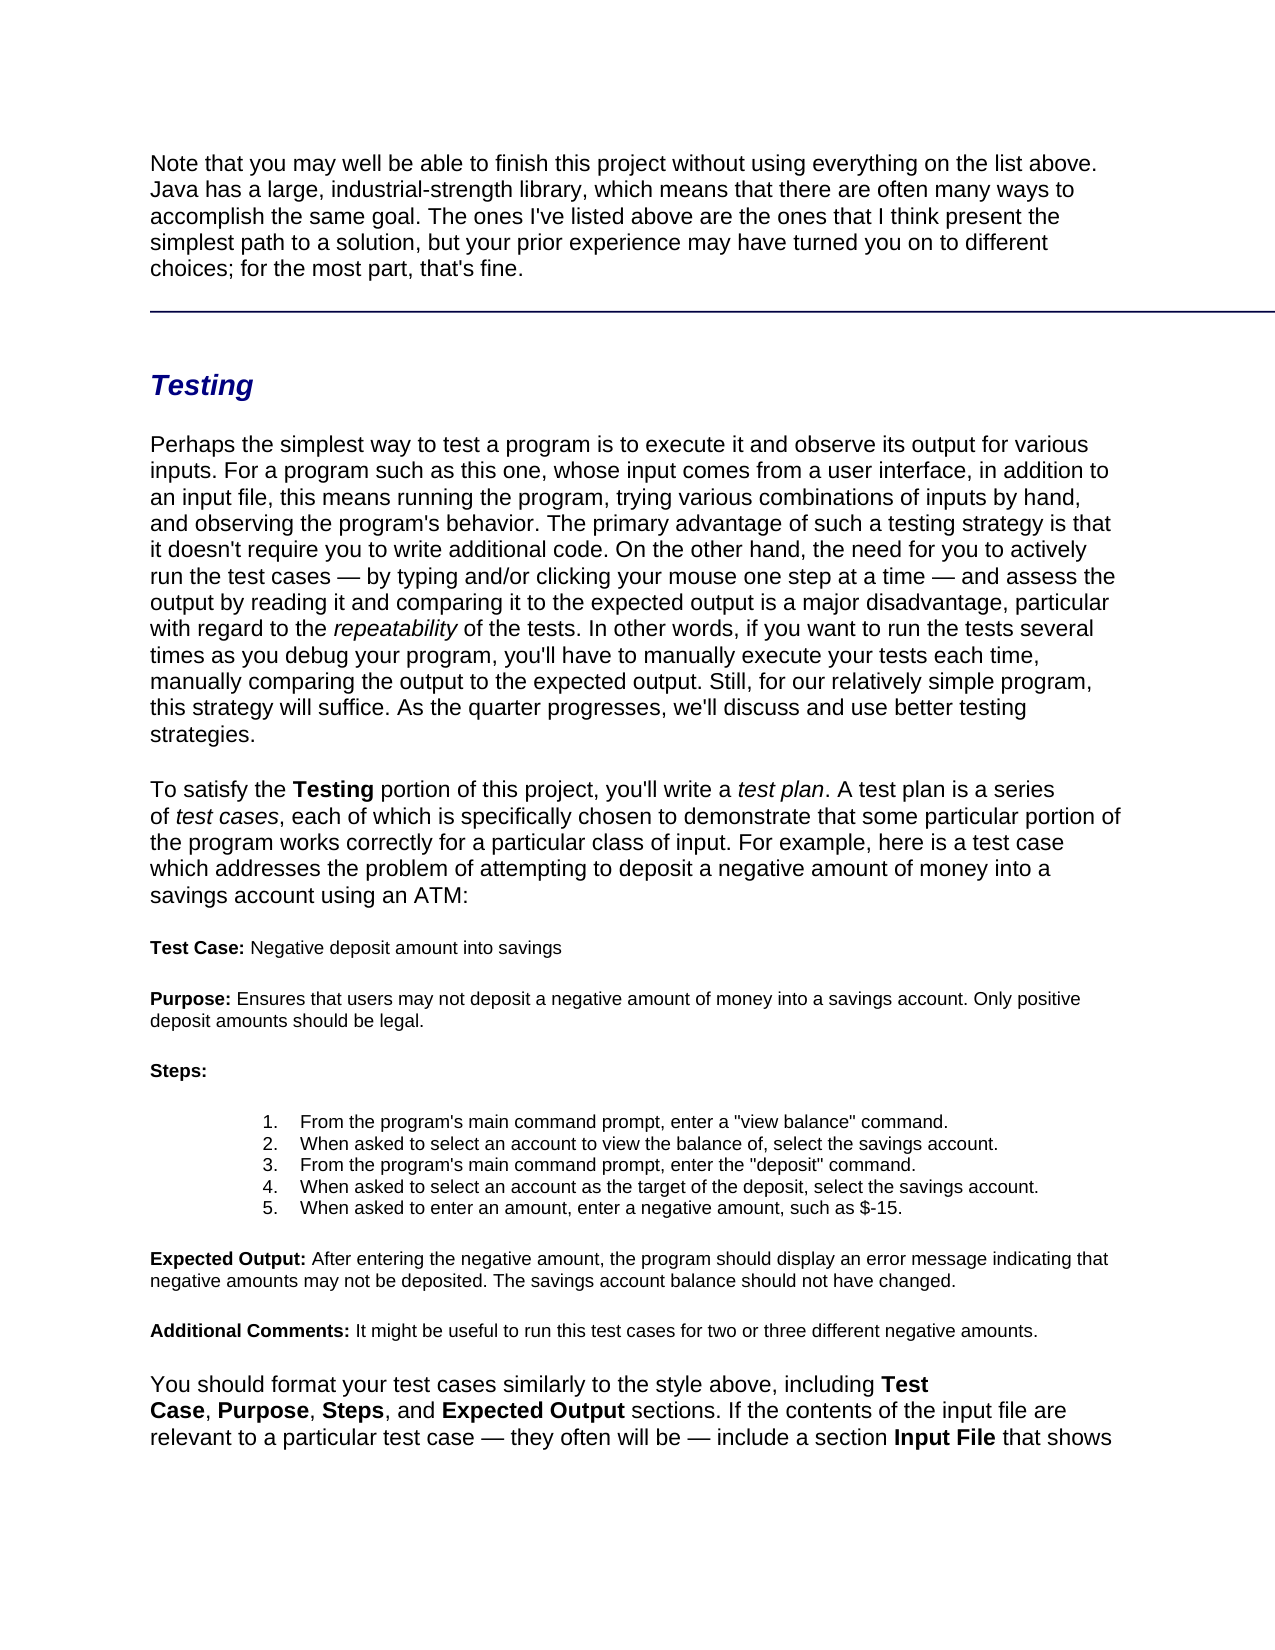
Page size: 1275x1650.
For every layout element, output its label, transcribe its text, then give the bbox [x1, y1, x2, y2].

text Note that you may well be able to finish this project without using everything on the list above. Java has a large, industrial-strength library, which means that there are often many ways to accomplish the same goal. The ones I've listed above are the ones that I think present the simplest path to a solution, but your prior experience may have turned you on to different choices; for the most part, that's fine. [150, 150, 1125, 282]
list When asked to enter an amount, enter a negative amount, such as $-15. [262, 1197, 1125, 1219]
list From the program's main command prompt, enter the "deposit" command. [262, 1154, 1125, 1176]
list When asked to select an account to view the balance of, select the savings account. [262, 1132, 1125, 1154]
list From the program's main command prompt, enter a "view balance" command. [262, 1111, 1125, 1132]
text Purpose: Ensures that users may not deposit a negative amount of money into a savings account. Only positive deposit amounts should be legal. [150, 988, 1125, 1031]
text Perhaps the simplest way to test a program is to execute it and observe its output for various inputs. For a program such as this one, whose input comes from a user interface, in addition to an input file, this means running the program, trying various combinations of inputs by hand, and observing the program's behavior. The primary advantage of such a testing strategy is that it doesn't require you to write additional code. On the other hand, the need for you to actively run the test cases — by typing and/or clicking your mouse one step at a time — and assess the output by reading it and comparing it to the expected output is a major disadvantage, particular with regard to the repeatability of the tests. In other words, if you want to run the tests several times as you debug your program, you'll have to manually execute your tests each time, manually comparing the output to the expected output. Still, for our relatively simple program, this strategy will suffice. As the quarter progresses, we'll discuss and use better testing strategies. [150, 431, 1125, 747]
text Expected Output: After entering the negative amount, the program should display an error message indicating that negative amounts may not be deposited. The savings account balance should not have changed. [150, 1248, 1125, 1291]
text Test Case: Negative deposit amount into savings [150, 937, 1125, 959]
text To satisfy the Testing portion of this project, you'll write a test plan. A test plan is a series of test cases, each of which is specifically chosen to demonstrate that some particular portion of the program works correctly for a particular class of input. For example, here is a test case which addresses the problem of attempting to deposit a negative amount of money into a savings account using an ATM: [150, 776, 1125, 908]
text Testing [150, 368, 1125, 402]
list When asked to select an account as the target of the deposit, select the savings account. [262, 1176, 1125, 1197]
text Steps: [150, 1060, 1125, 1082]
text Additional Comments: It might be useful to run this test cases for two or three different negative amounts. [150, 1320, 1125, 1342]
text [150, 1371, 1125, 1450]
